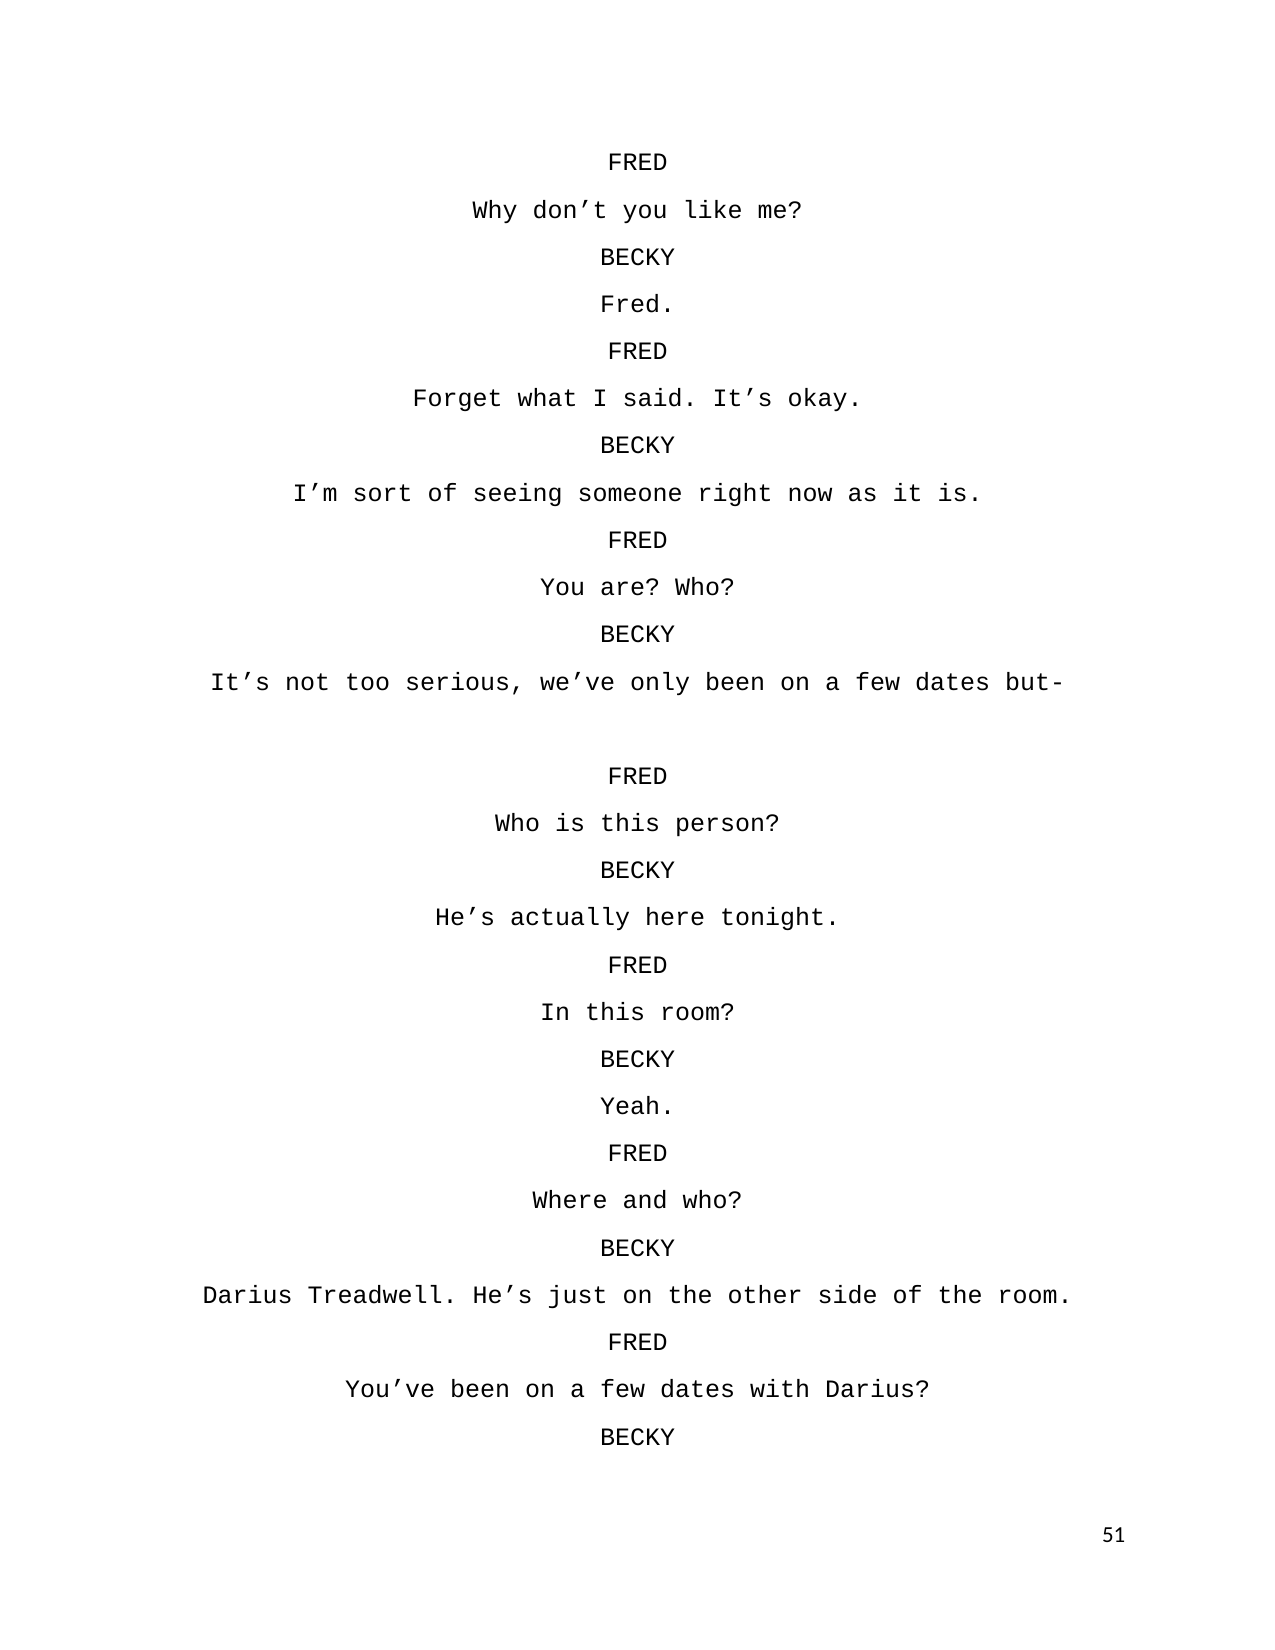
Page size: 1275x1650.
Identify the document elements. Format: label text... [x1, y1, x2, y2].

text BECKY [150, 858, 1125, 886]
text It’s not too serious, we’ve only been on a few dates but- [150, 669, 1125, 697]
text FRED [150, 150, 1125, 178]
text BECKY [150, 1235, 1125, 1264]
text Who is this person? [150, 811, 1125, 839]
text BECKY [150, 1047, 1125, 1075]
text BECKY [150, 1424, 1125, 1452]
text FRED [150, 952, 1125, 981]
text Forget what I said. It’s okay. [150, 386, 1125, 414]
text FRED [150, 763, 1125, 792]
text BECKY [150, 622, 1125, 650]
text You’ve been on a few dates with Darius? [150, 1377, 1125, 1405]
text FRED [150, 339, 1125, 367]
text FRED [150, 1330, 1125, 1358]
text Why don’t you like me? [150, 197, 1125, 226]
text Where and who? [150, 1188, 1125, 1216]
text In this room? [150, 999, 1125, 1028]
text I’m sort of seeing someone right now as it is. [150, 480, 1125, 509]
text Yeah. [150, 1094, 1125, 1122]
text BECKY [150, 433, 1125, 461]
text FRED [150, 527, 1125, 556]
text He’s actually here tonight. [150, 905, 1125, 933]
text Fred. [150, 292, 1125, 320]
text Darius Treadwell. He’s just on the other side of the room. [150, 1282, 1125, 1311]
text BECKY [150, 244, 1125, 273]
text FRED [150, 1141, 1125, 1169]
text You are? Who? [150, 575, 1125, 603]
